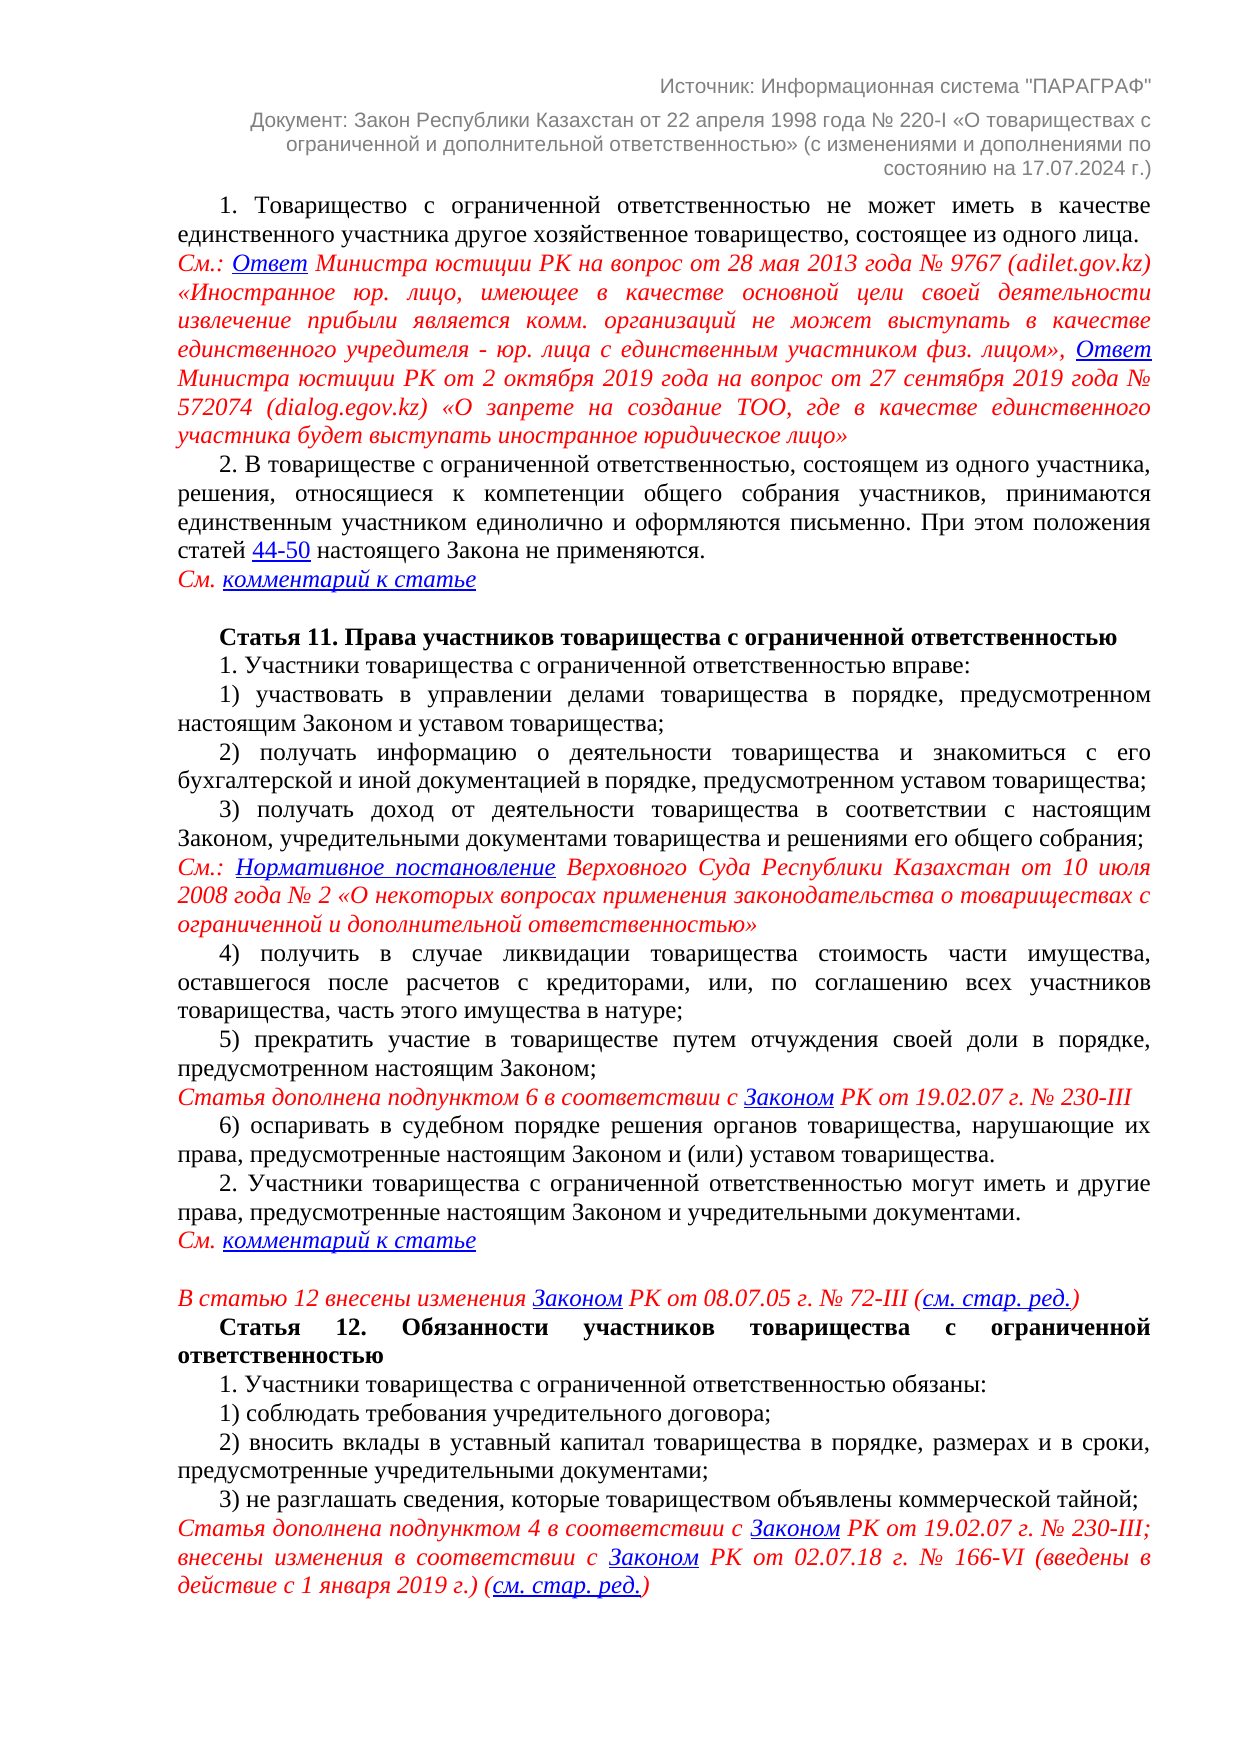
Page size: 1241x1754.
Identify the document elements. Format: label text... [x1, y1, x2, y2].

text 1) соблюдать требования учредительного договора; [177, 1398, 1152, 1427]
text Статья 12. Обязанности участников товарищества с ограниченной ответственностью [177, 1312, 1152, 1369]
text См. комментарий к статье [177, 1225, 1152, 1254]
text 2. В товариществе с ограниченной ответственностью, состоящем из одного участника, решения, относящиеся к компетенции общего собрания участников, принимаются единственным участником единолично и оформляются письменно. При этом положения статей 44-50 настоящего Закона не применяются. [177, 449, 1152, 564]
text 6) оспаривать в судебном порядке решения органов товарищества, нарушающие их права, предусмотренные настоящим Законом и (или) уставом товарищества. [177, 1110, 1152, 1168]
text В статью 12 внесены изменения Законом РК от 08.07.05 г. № 72-III (см. стар. ред.) [177, 1283, 1152, 1312]
text 1. Участники товарищества с ограниченной ответственностью обязаны: [177, 1369, 1152, 1398]
text 5) прекратить участие в товариществе путем отчуждения своей доли в порядке, предусмотренном настоящим Законом; [177, 1024, 1152, 1082]
text 1) участвовать в управлении делами товарищества в порядке, предусмотренном настоящим Законом и уставом товарищества; [177, 679, 1152, 737]
text 2) вносить вклады в уставный капитал товарищества в порядке, размерах и в сроки, предусмотренные учредительными документами; [177, 1427, 1152, 1484]
text Статья 11. Права участников товарищества с ограниченной ответственностью [177, 622, 1152, 650]
text См.: Ответ Министра юстиции РК на вопрос от 28 мая 2013 года № 9767 (adilet.gov.kz) «Иностранное юр. лицо, имеющее в качестве основной цели своей деятельности извлечение прибыли является комм. организаций не может выступать в качестве единственного учредителя - юр. лица с единственным участником физ. лицом», Ответ Министра юстиции РК от 2 октября 2019 года на вопрос от 27 сентября 2019 года № 572074 (dialog.egov.kz) «О запрете на создание ТОО, где в качестве единственного участника будет выступать иностранное юридическое лицо» [177, 248, 1152, 449]
text 4) получить в случае ликвидации товарищества стоимость части имущества, оставшегося после расчетов с кредиторами, или, по соглашению всех участников товарищества, часть этого имущества в натуре; [177, 938, 1152, 1024]
text Статья дополнена подпунктом 4 в соответствии с Законом РК от 19.02.07 г. № 230-III; внесены изменения в соответствии с Законом РК от 02.07.18 г. № 166-VI (введены в действие с 1 января 2019 г.) (см. стар. ред.) [177, 1513, 1152, 1599]
text 1. Товарищество с ограниченной ответственностью не может иметь в качестве единственного участника другое хозяйственное товарищество, состоящее из одного лица. [177, 190, 1152, 248]
text 1. Участники товарищества с ограниченной ответственностью вправе: [177, 650, 1152, 679]
text 2. Участники товарищества с ограниченной ответственностью могут иметь и другие права, предусмотренные настоящим Законом и учредительными документами. [177, 1168, 1152, 1225]
text Статья дополнена подпунктом 6 в соответствии с Законом РК от 19.02.07 г. № 230-III [177, 1082, 1152, 1110]
text См. комментарий к статье [177, 564, 1152, 593]
text 3) получать доход от деятельности товарищества в соответствии с настоящим Законом, учредительными документами товарищества и решениями его общего собрания; [177, 794, 1152, 852]
text 2) получать информацию о деятельности товарищества и знакомиться с его бухгалтерской и иной документацией в порядке, предусмотренном уставом товарищества; [177, 737, 1152, 794]
text См.: Нормативное постановление Верховного Суда Республики Казахстан от 10 июля 2008 года № 2 «О некоторых вопросах применения законодательства о товариществах с ограниченной и дополнительной ответственностью» [177, 852, 1152, 938]
text 3) не разглашать сведения, которые товариществом объявлены коммерческой тайной; [177, 1484, 1152, 1513]
